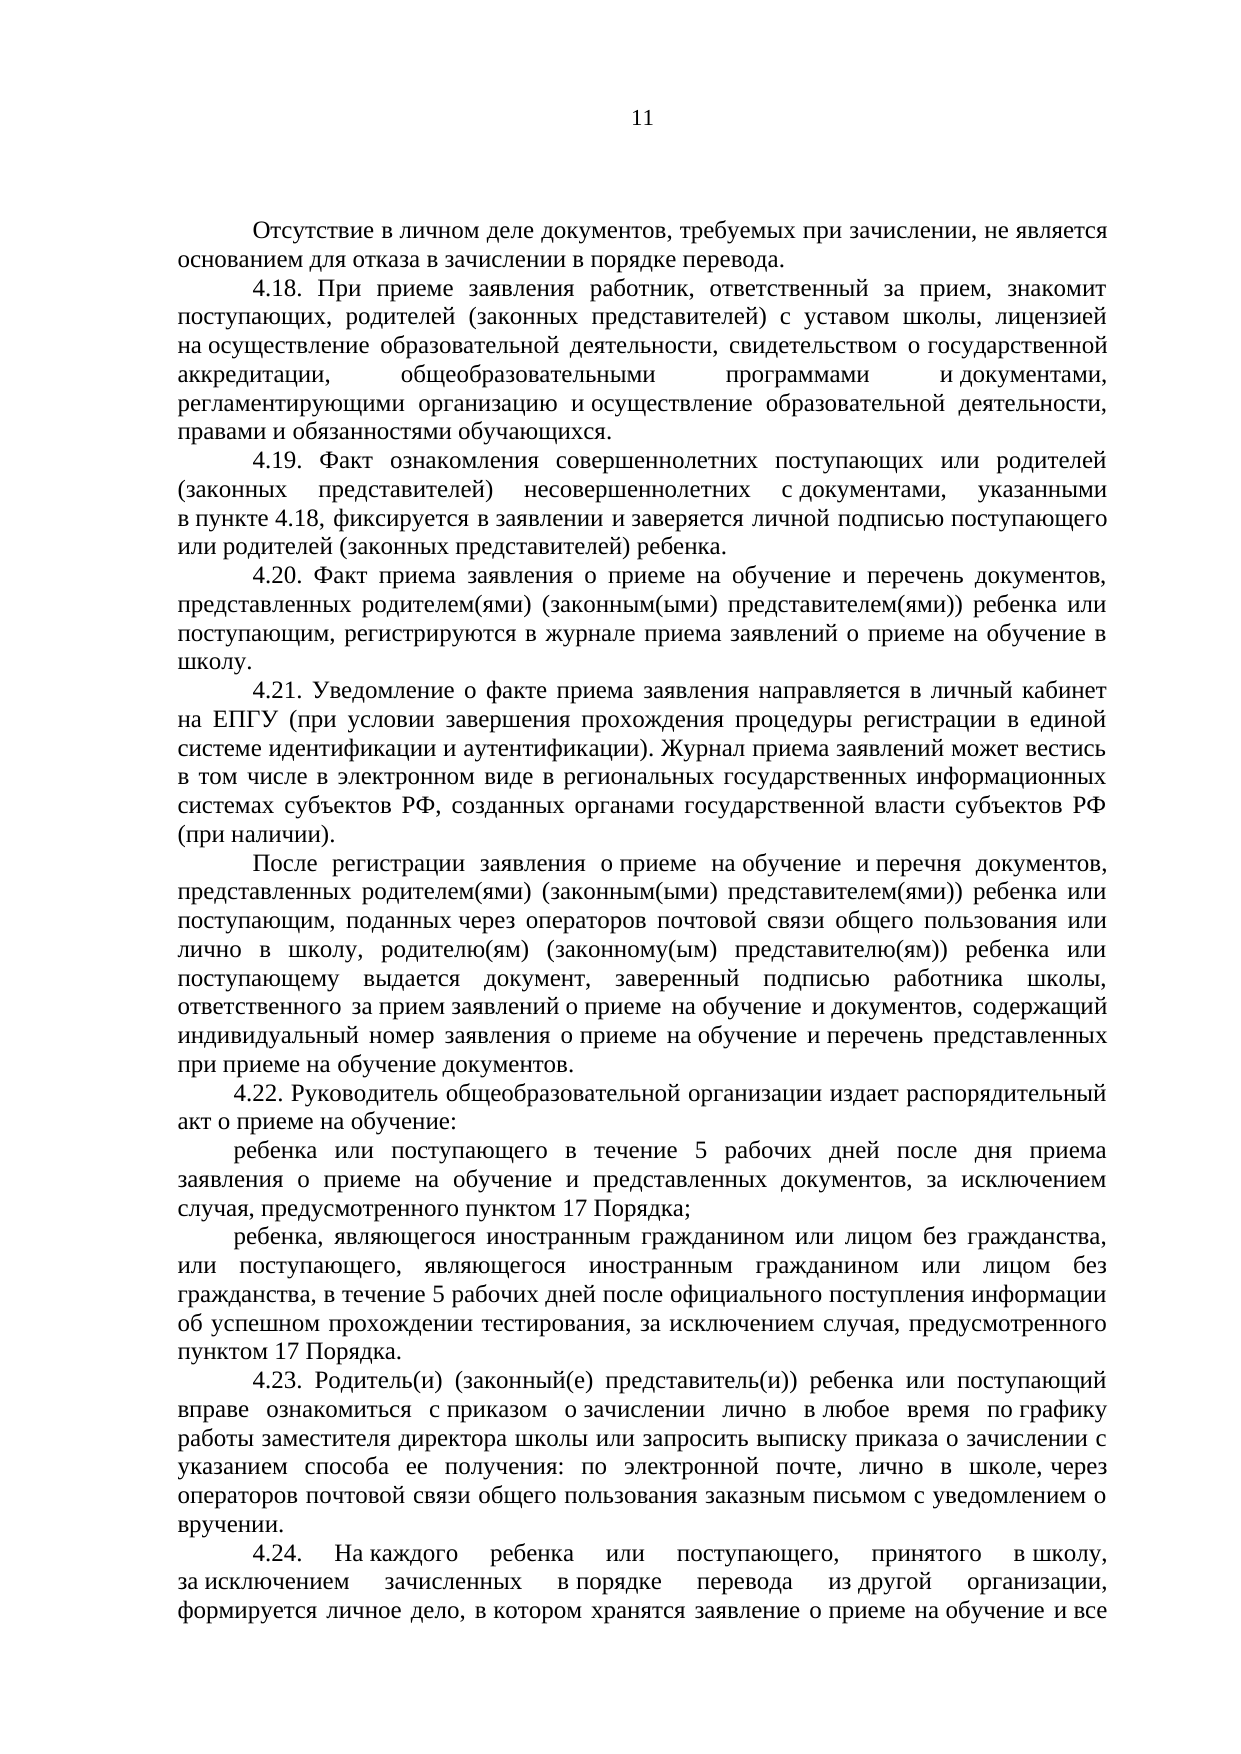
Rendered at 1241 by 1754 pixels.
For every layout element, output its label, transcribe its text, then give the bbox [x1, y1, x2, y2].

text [177, 1538, 1107, 1624]
text После регистрации заявления о приеме на обучение и перечня документов, представленных родителем(ями) (законным(ыми) представителем(ями)) ребенка или поступающим, поданных через операторов почтовой связи общего пользования или лично в школу, родителю(ям) (законному(ым) представителю(ям)) ребенка или поступающему выдается документ, заверенный подписью работника школы, ответственного за прием заявлений о приеме на обучение и документов, содержащий индивидуальный номер заявления о приеме на обучение и перечень представленных при приеме на обучение документов. [177, 848, 1107, 1078]
text 4.18. При приеме заявления работник, ответственный за прием, знакомит поступающих, родителей (законных представителей) с уставом школы, лицензией на осуществление образовательной деятельности, свидетельством о государственной аккредитации, общеобразовательными программами и документами, регламентирующими организацию и осуществление образовательной деятельности, правами и обязанностями обучающихся. [177, 273, 1107, 445]
text Отсутствие в личном деле документов, требуемых при зачислении, не является основанием для отказа в зачислении в порядке перевода. [177, 215, 1107, 273]
text 4.22. Руководитель общеобразовательной организации издает распорядительный акт о приеме на обучение: [177, 1078, 1107, 1135]
text 4.21. Уведомление о факте приема заявления направляется в личный кабинет на ЕПГУ (при условии завершения прохождения процедуры регистрации в единой системе идентификации и аутентификации). Журнал приема заявлений может вестись в том числе в электронном виде в региональных государственных информационных системах субъектов РФ, созданных органами государственной власти субъектов РФ (при наличии). [177, 675, 1107, 848]
text 4.20. Факт приема заявления о приеме на обучение и перечень документов, представленных родителем(ями) (законным(ыми) представителем(ями)) ребенка или поступающим, регистрируются в журнале приема заявлений о приеме на обучение в школу. [177, 560, 1107, 675]
text ребенка или поступающего в течение 5 рабочих дней после дня приема заявления о приеме на обучение и представленных документов, за исключением случая, предусмотренного пунктом 17 Порядка; [177, 1135, 1107, 1221]
text 4.19. Факт ознакомления совершеннолетних поступающих или родителей (законных представителей) несовершеннолетних с документами, указанными в пункте 4.18, фиксируется в заявлении и заверяется личной подписью поступающего или родителей (законных представителей) ребенка. [177, 445, 1107, 560]
text 4.23. Родитель(и) (законный(е) представитель(и)) ребенка или поступающий вправе ознакомиться с приказом о зачислении лично в любое время по графику работы заместителя директора школы или запросить выписку приказа о зачислении с указанием способа ее получения: по электронной почте, лично в школе, через операторов почтовой связи общего пользования заказным письмом с уведомлением о вручении. [177, 1365, 1107, 1538]
text ребенка, являющегося иностранным гражданином или лицом без гражданства, или поступающего, являющегося иностранным гражданином или лицом без гражданства, в течение 5 рабочих дней после официального поступления информации об успешном прохождении тестирования, за исключением случая, предусмотренного пунктом 17 Порядка. [177, 1221, 1107, 1365]
